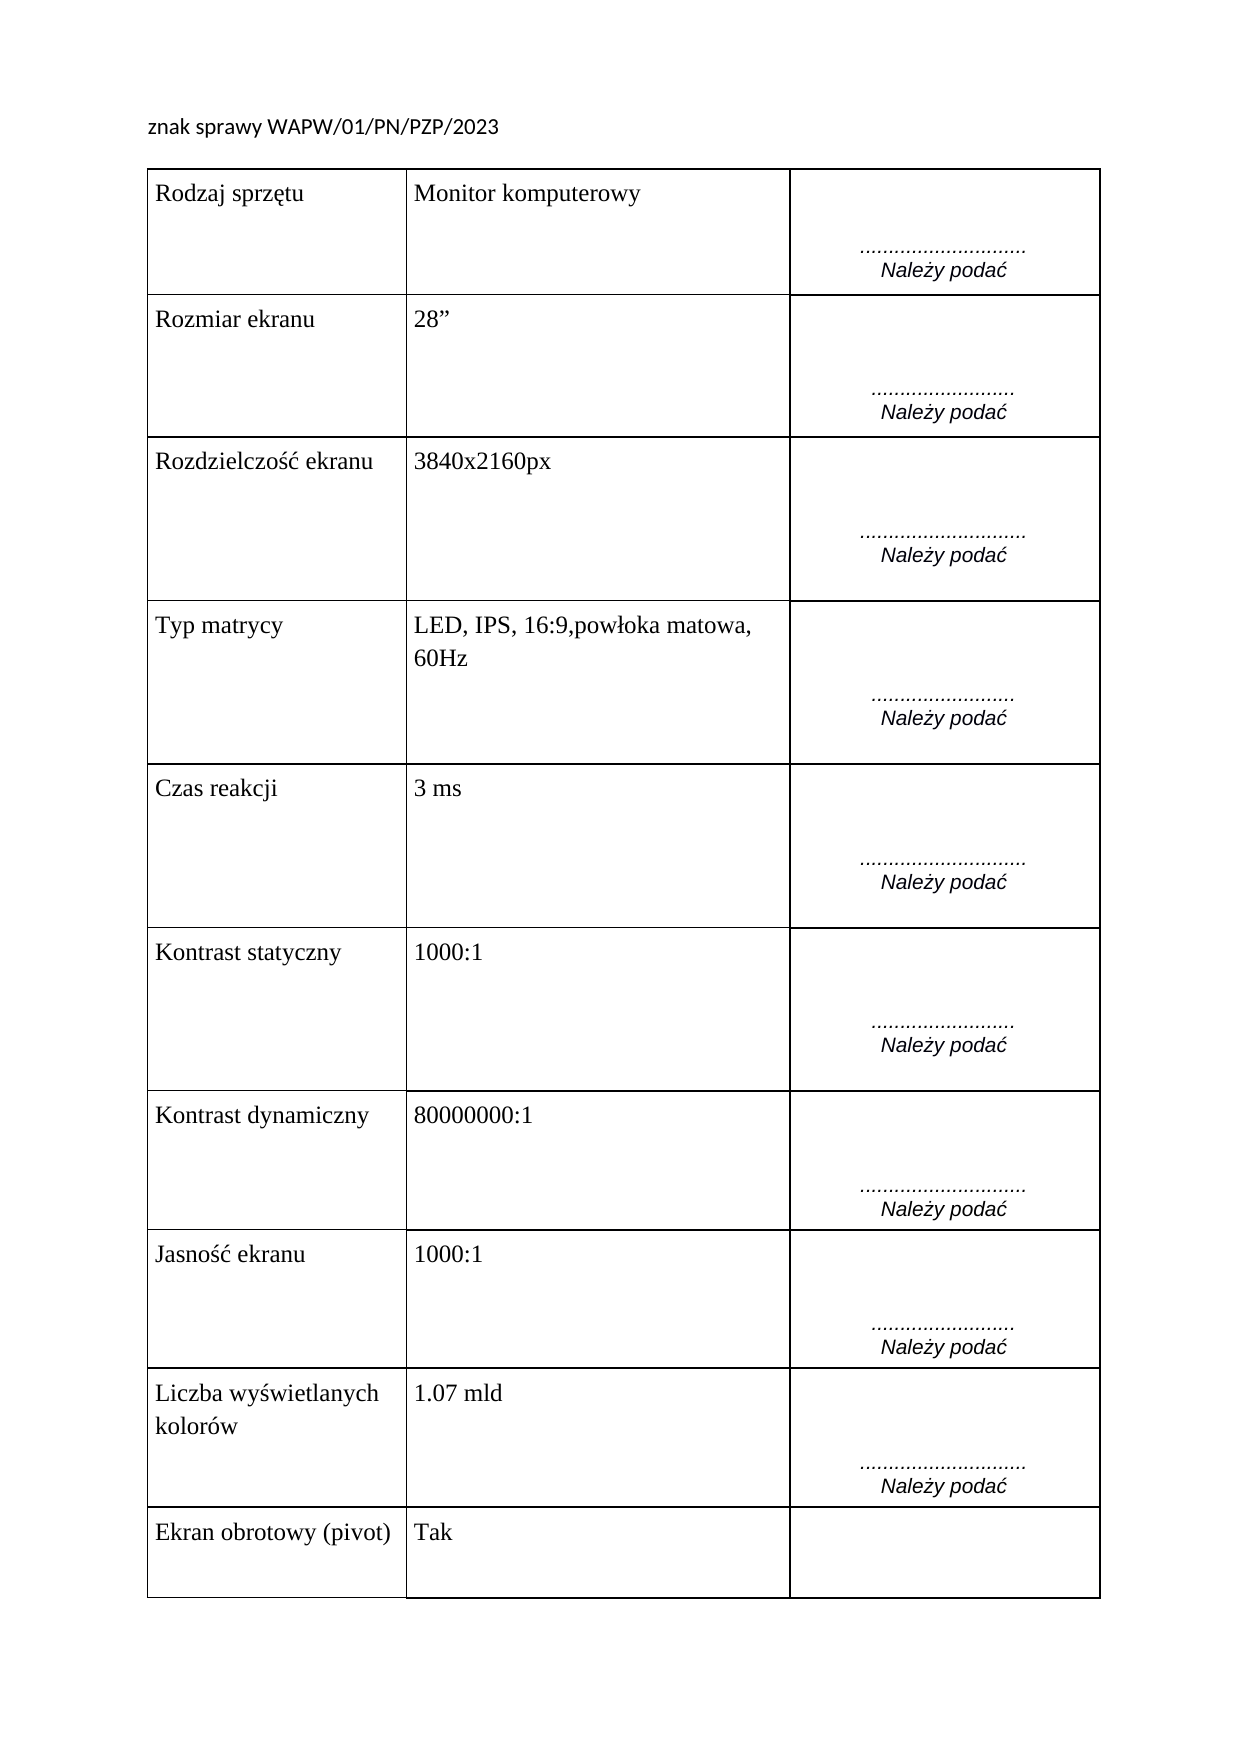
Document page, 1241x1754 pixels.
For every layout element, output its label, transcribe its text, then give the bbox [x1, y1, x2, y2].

table_cell 1.07 mld [407, 1369, 789, 1506]
table_cell Liczba wyświetlanych kolorów [148, 1369, 406, 1506]
table_cell Jasność ekranu [148, 1230, 406, 1367]
table_cell Czas reakcji [148, 765, 406, 927]
table_cell ......................... Należy podać [791, 1231, 1099, 1367]
table_cell Typ matrycy [148, 601, 406, 763]
table_cell Rozmiar ekranu [148, 295, 406, 436]
table_cell 80000000:1 [407, 1092, 789, 1229]
table_cell ............................. Należy podać [791, 438, 1099, 600]
table_cell 3840x2160px [407, 438, 789, 600]
table_cell ......................... Należy podać [791, 929, 1099, 1090]
table_cell 28” [407, 295, 789, 436]
table_cell 1000:1 [407, 1231, 789, 1367]
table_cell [791, 1369, 1099, 1506]
table_cell LED, IPS, 16:9,powłoka matowa, 60Hz [407, 601, 789, 763]
table_cell Rozdzielczość ekranu [148, 438, 406, 600]
table_cell ......................... Należy podać [791, 296, 1099, 436]
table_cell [148, 1508, 406, 1597]
table_cell ............................. Należy podać [791, 765, 1099, 927]
table_cell Monitor komputerowy [407, 170, 789, 294]
table_cell Kontrast statyczny [148, 928, 406, 1090]
table_cell ............................. Należy podać [791, 170, 1099, 294]
table_cell ............................. Należy podać [791, 1092, 1099, 1229]
table_cell ......................... Należy podać [791, 602, 1099, 763]
table_cell 3 ms [407, 765, 789, 927]
table_cell Kontrast dynamiczny [148, 1091, 406, 1229]
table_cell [791, 1508, 1099, 1597]
table_cell Rodzaj sprzętu [148, 170, 406, 294]
table_cell 1000:1 [407, 928, 789, 1090]
table_cell Tak [407, 1508, 789, 1597]
